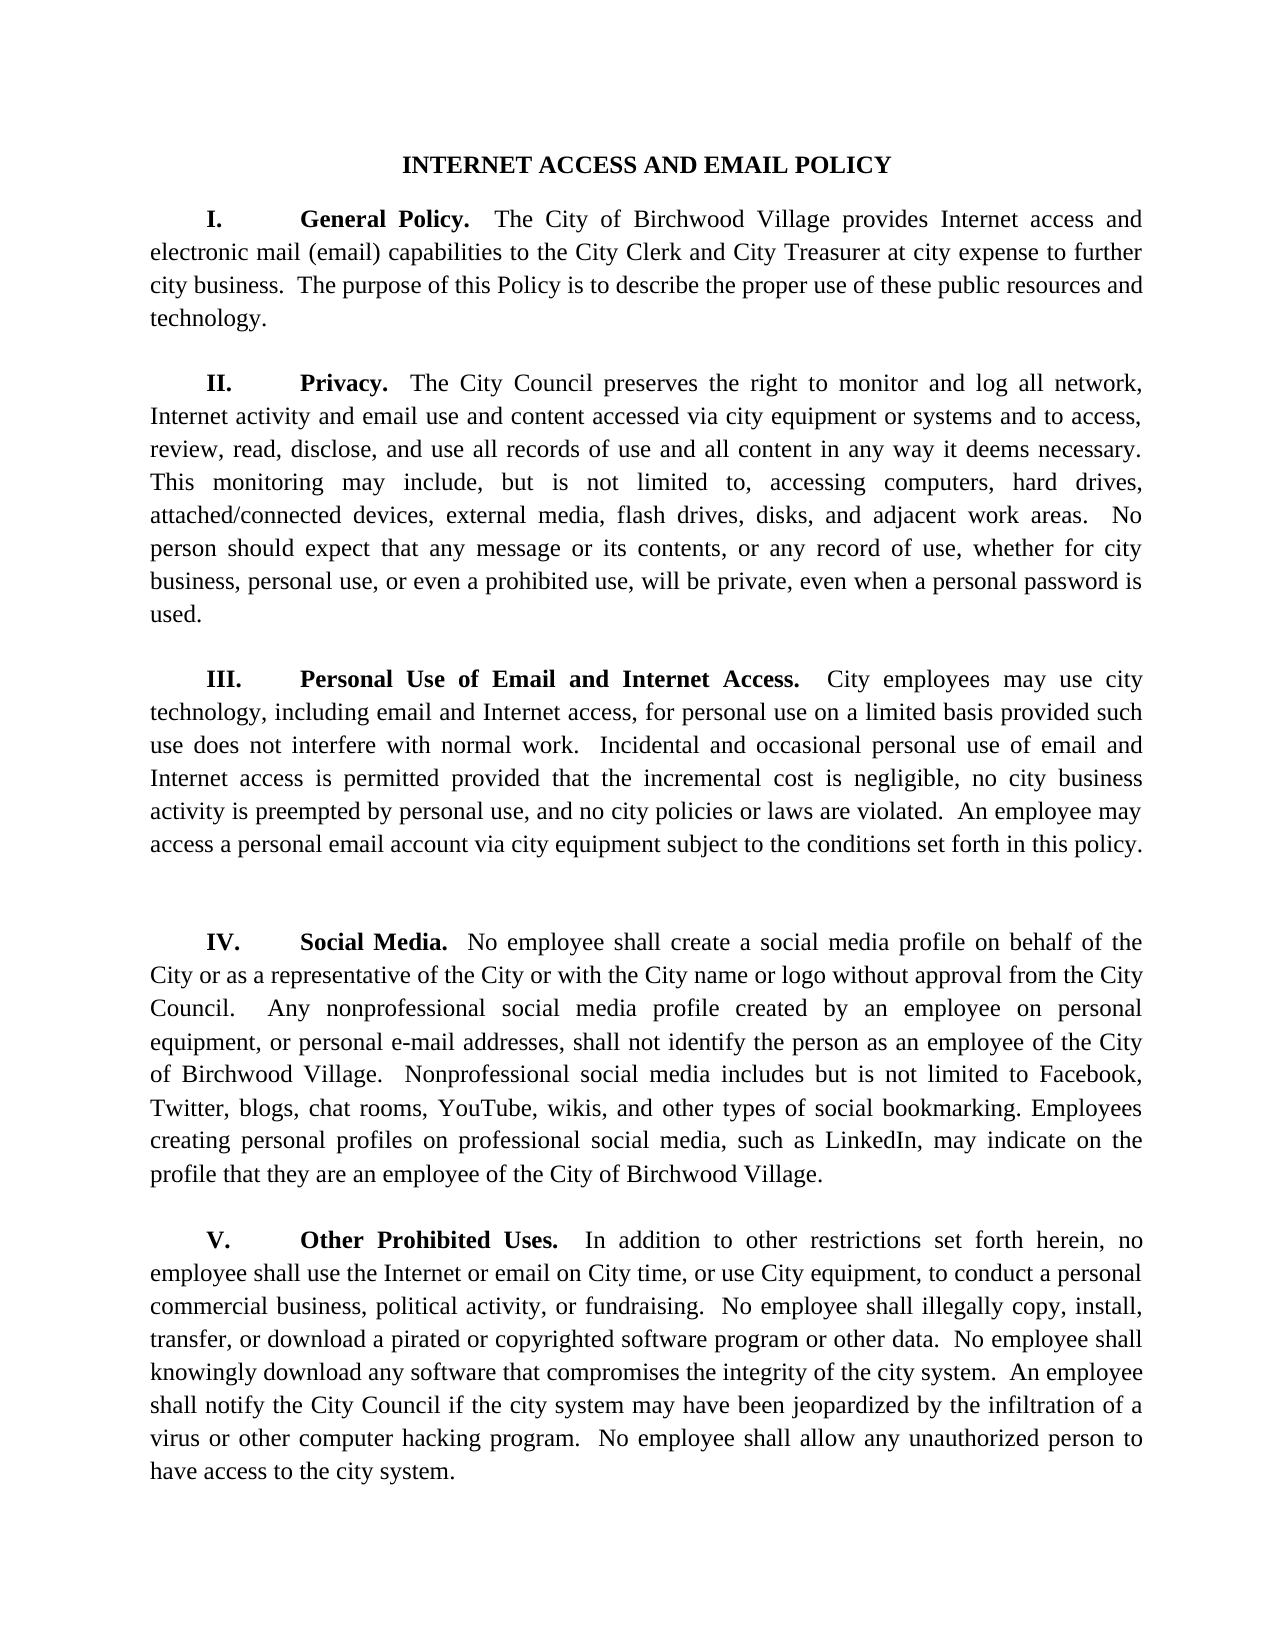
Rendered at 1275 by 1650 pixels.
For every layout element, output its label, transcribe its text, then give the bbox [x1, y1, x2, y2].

text INTERNET ACCESS AND EMAIL POLICY [150, 150, 1144, 179]
list General Policy. The City of Birchwood Village provides Internet access and electronic mail (email) capabilities to the City Clerk and City Treasurer at city expense to further city business. The purpose of this Policy is to describe the proper use of these public resources and technology. [150, 204, 1144, 364]
list Social Media. No employee shall create a social media profile on behalf of the City or as a representative of the City or with the City name or logo without approval from the City Council. Any nonprofessional social media profile created by an employee on personal equipment, or personal e-mail addresses, shall not identify the person as an employee of the City of Birchwood Village. Nonprofessional social media includes but is not limited to Facebook, Twitter, blogs, chat rooms, YouTube, wikis, and other types of social bookmarking. Employees creating personal profiles on professional social media, such as LinkedIn, may indicate on the profile that they are an employee of the City of Birchwood Village. [150, 927, 1144, 1187]
list Personal Use of Email and Internet Access. City employees may use city technology, including email and Internet access, for personal use on a limited basis provided such use does not interfere with normal work. Incidental and occasional personal use of email and Internet access is permitted provided that the incremental cost is negligible, no city business activity is preempted by personal use, and no city policies or laws are violated. An employee may access a personal email account via city equipment subject to the conditions set forth in this policy. [150, 664, 1144, 923]
list Other Prohibited Uses. In addition to other restrictions set forth herein, no employee shall use the Internet or email on City time, or use City equipment, to conduct a personal commercial business, political activity, or fundraising. No employee shall illegally copy, install, transfer, or download a pirated or copyrighted software program or other data. No employee shall knowingly download any software that compromises the integrity of the city system. An employee shall notify the City Council if the city system may have been jeopardized by the infiltration of a virus or other computer hacking program. No employee shall allow any unauthorized person to have access to the city system. [150, 1225, 1144, 1484]
list Privacy. The City Council preserves the right to monitor and log all network, Internet activity and email use and content accessed via city equipment or systems and to access, review, read, disclose, and use all records of use and all content in any way it deems necessary. This monitoring may include, but is not limited to, accessing computers, hard drives, attached/connected devices, external media, flash drives, disks, and adjacent work areas. No person should expect that any message or its contents, or any record of use, whether for city business, personal use, or even a prohibited use, will be private, even when a personal password is used. [150, 368, 1144, 660]
